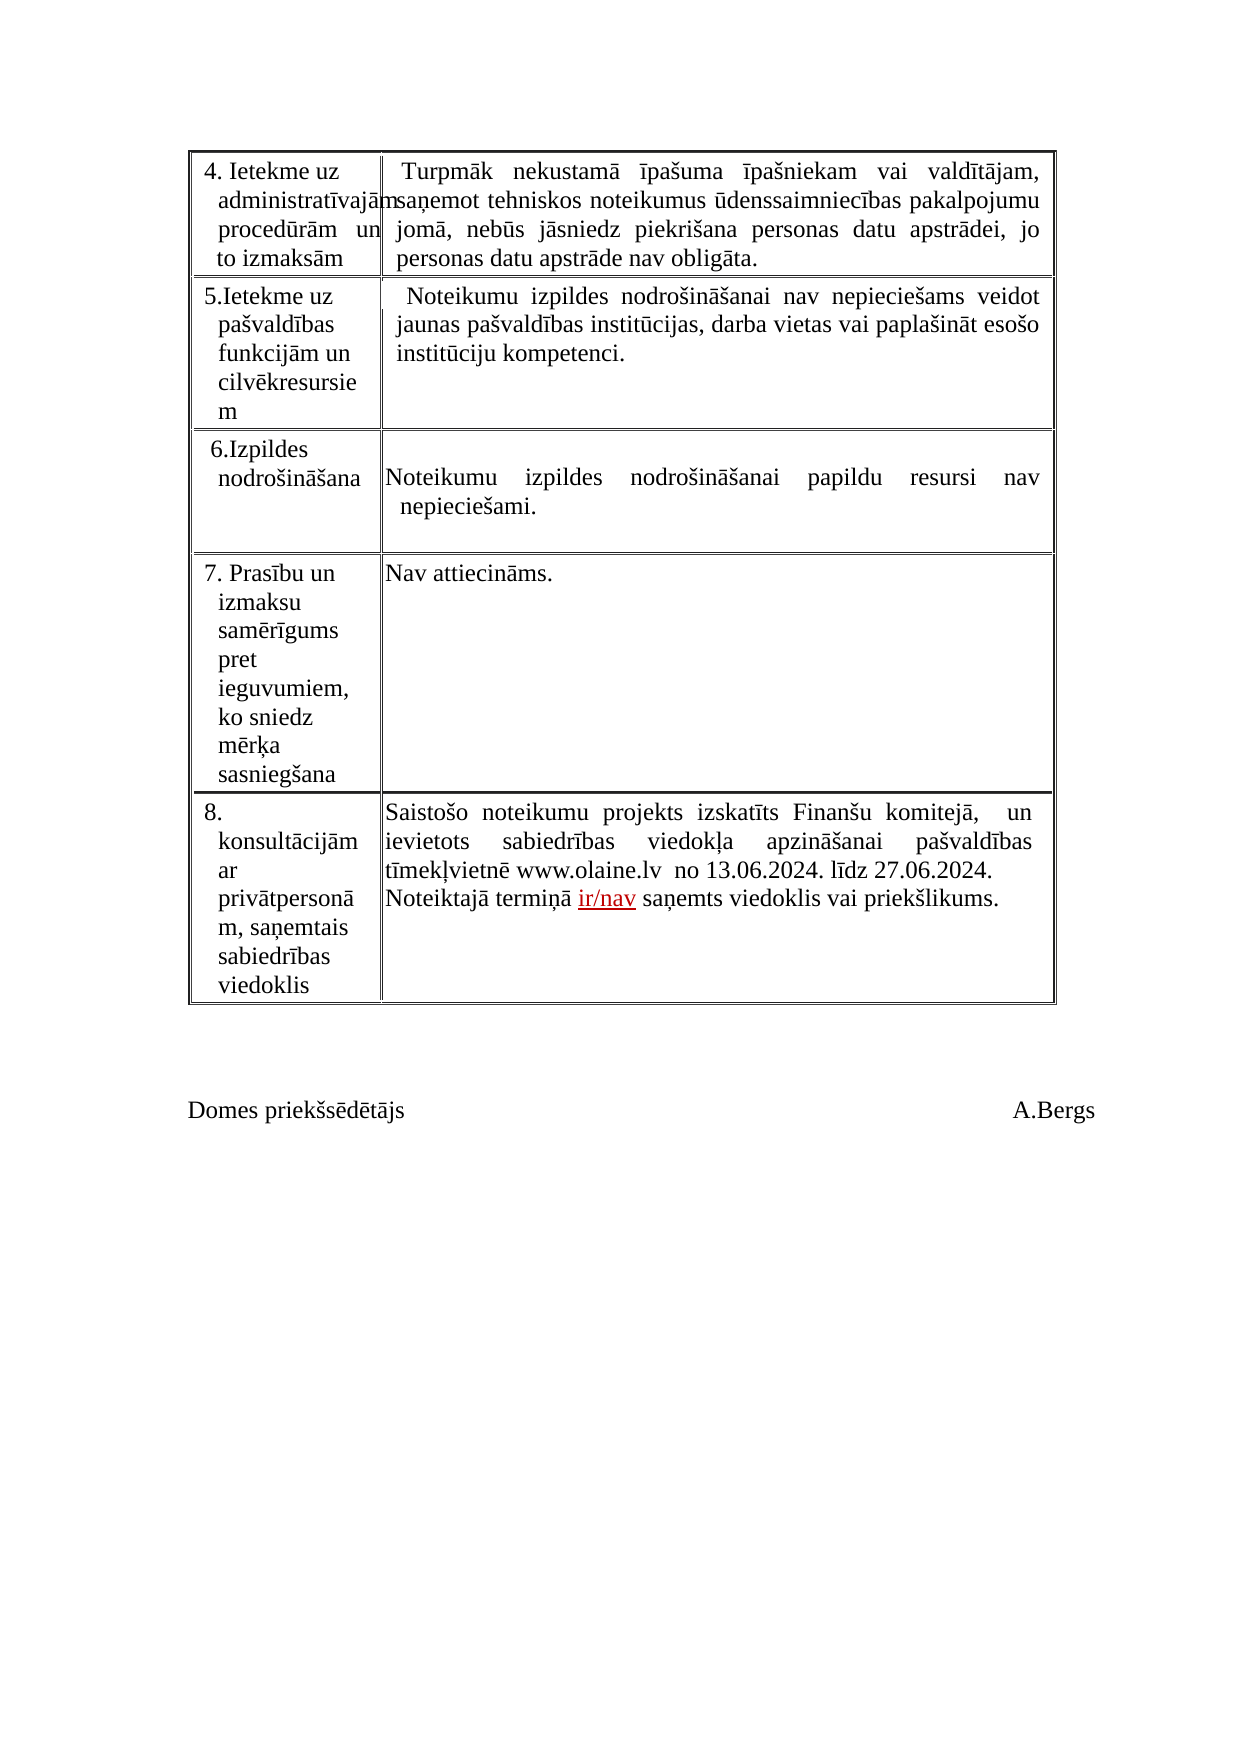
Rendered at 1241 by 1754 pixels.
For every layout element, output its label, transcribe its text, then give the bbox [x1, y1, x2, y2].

table_cell 6.Izpildes nodrošināšana [190, 428, 382, 551]
table_cell 7. Prasību un izmaksu samērīgums pret ieguvumiem, ko sniedz mērķa sasniegšana [192, 551, 380, 791]
table_cell 5.Ietekme uz pašvaldības funkcijām un cilvēkresursiem [192, 275, 380, 428]
table_cell 8. konsultācijām ar privātpersonām, saņemtais sabiedrības viedoklis [192, 791, 382, 1002]
table_cell 4. Ietekme uz administratīvajām procedūrām un to izmaksām [192, 153, 382, 274]
table_cell Nav attiecināms. [383, 551, 1054, 791]
table_cell Saistošo noteikumu projekts izskatīts Finanšu komitejā, un ievietots sabiedrības viedokļa apzināšanai pašvaldības tīmekļvietnē www.olaine.lv no 13.06.2024. līdz 27.06.2024. Noteiktajā termiņā ir/nav saņemts viedoklis vai priekšlikums. [382, 791, 1053, 1002]
table_cell Noteikumu izpildes nodrošināšanai papildu resursi nav nepieciešami. [382, 428, 1055, 551]
text Domes priekšsēdētājs A.Bergs [187, 1094, 1103, 1124]
table_cell Noteikumu izpildes nodrošināšanai nav nepieciešams veidot jaunas pašvaldības institūcijas, darba vietas vai paplašināt esošo institūciju kompetenci. [383, 275, 1054, 428]
table_cell Turpmāk nekustamā īpašuma īpašniekam vai valdītājam, saņemot tehniskos noteikumus ūdenssaimniecības pakalpojumu jomā, nebūs jāsniedz piekrišana personas datu apstrādei, jo personas datu apstrāde nav obligāta. [382, 153, 1053, 274]
